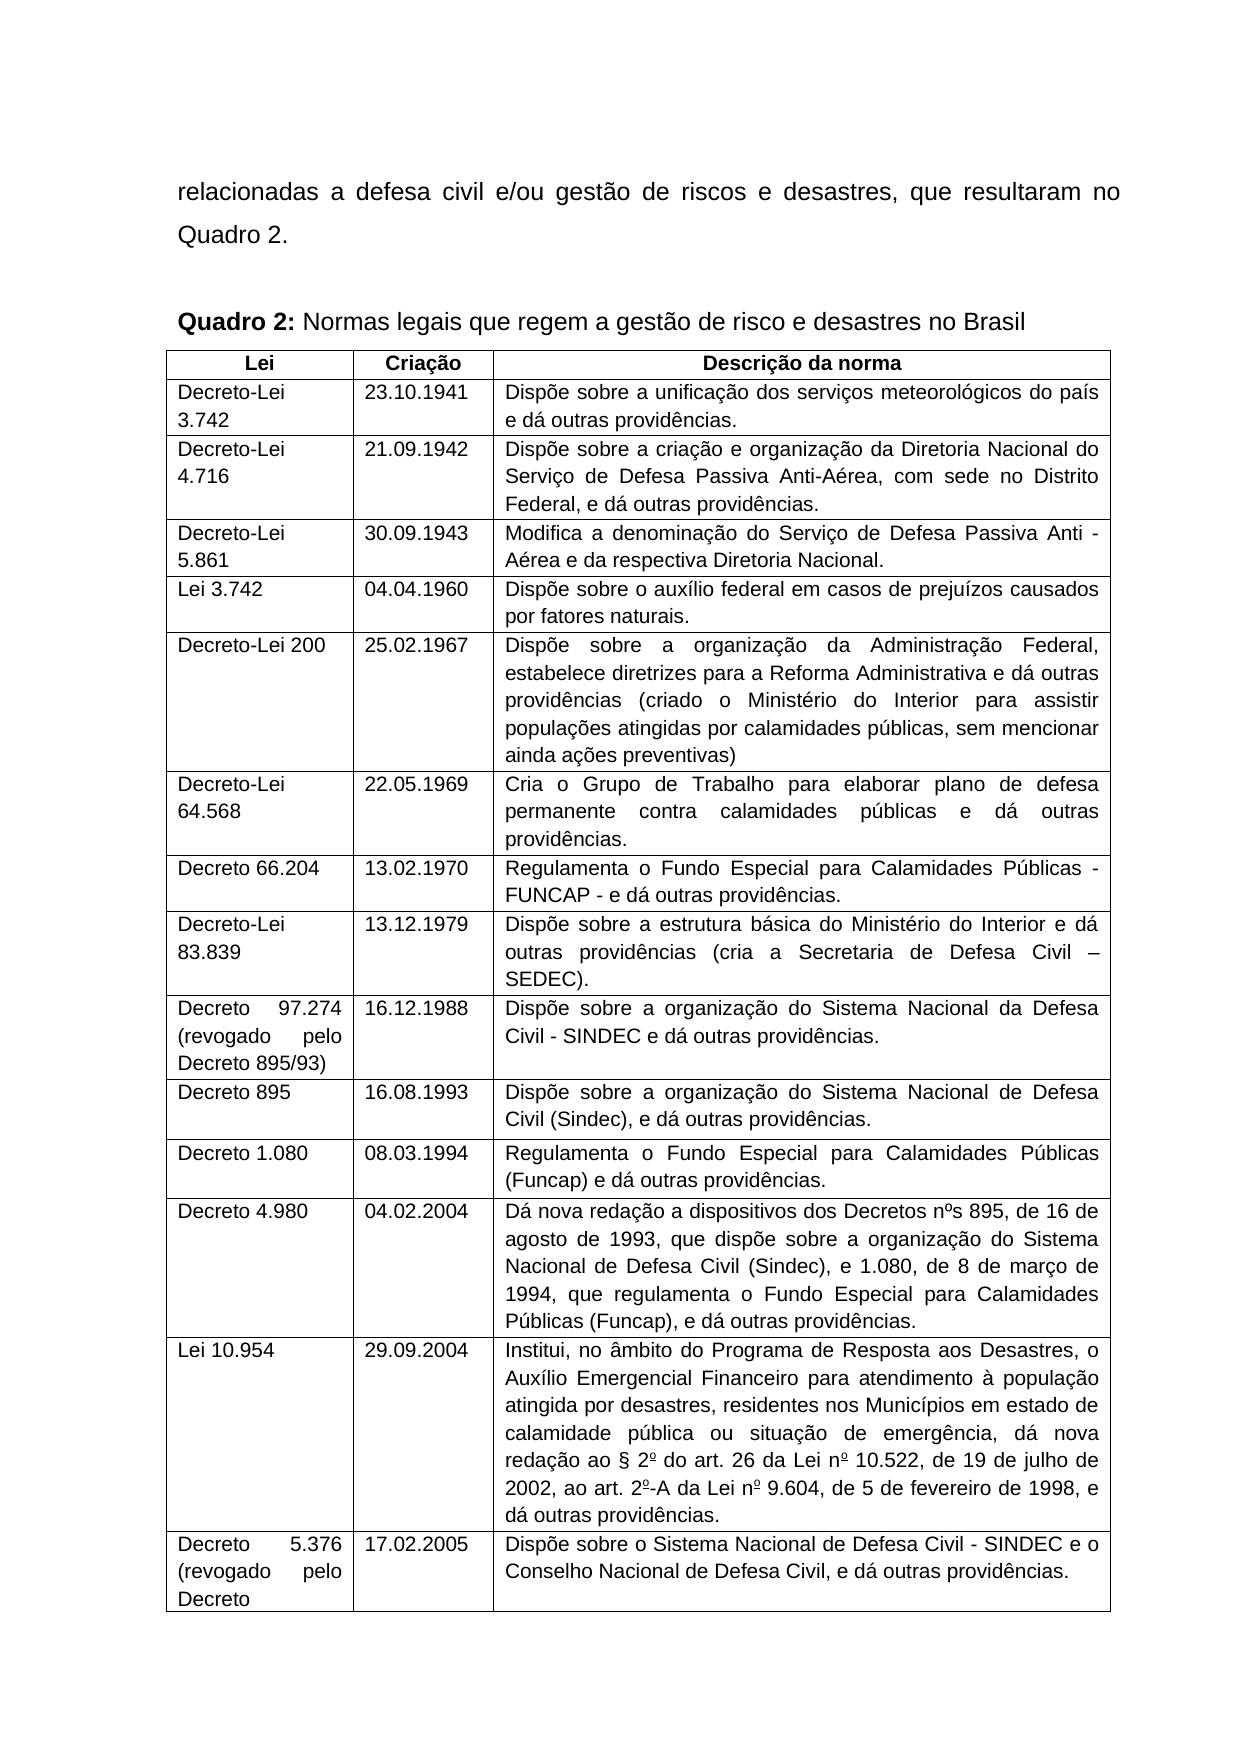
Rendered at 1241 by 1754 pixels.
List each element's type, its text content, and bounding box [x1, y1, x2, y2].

table_cell Dá nova redação a dispositivos dos Decretos nºs 895, de 16 de agosto de 1993, que dispõe sobre a organização do Sistema Nacional de Defesa Civil (Sindec), e 1.080, de 8 de março de 1994, que regulamenta o Fundo Especial para Calamidades Públicas (Funcap), e dá outras providências. [494, 1199, 1110, 1337]
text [177, 177, 1122, 249]
table_cell Modifica a denominação do Serviço de Defesa Passiva Anti - Aérea e da respectiva Diretoria Nacional. [494, 520, 1110, 576]
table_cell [167, 1532, 353, 1611]
table_cell Lei 3.742 [167, 577, 353, 632]
table_cell Decreto-Lei 200 [167, 633, 353, 771]
table_cell 21.09.1942 [354, 436, 493, 519]
text Quadro 2: Normas legais que regem a gestão de risco e desastres no Brasil [177, 307, 1122, 335]
table_cell Decreto-Lei 4.716 [167, 436, 353, 519]
table_cell Decreto-Lei 83.839 [167, 912, 353, 995]
table_cell Institui, no âmbito do Programa de Resposta aos Desastres, o Auxílio Emergencial Financeiro para atendimento à população atingida por desastres, residentes nos Municípios em estado de calamidade pública ou situação de emergência, dá nova redação ao § 2o do art. 26 da Lei no 10.522, de 19 de julho de 2002, ao art. 2o-A da Lei no 9.604, de 5 de fevereiro de 1998, e dá outras providências. [494, 1338, 1110, 1531]
table_cell 04.02.2004 [354, 1199, 493, 1337]
table_cell Decreto-Lei 64.568 [167, 772, 353, 855]
table_cell Regulamenta o Fundo Especial para Calamidades Públicas - FUNCAP - e dá outras providências. [494, 856, 1110, 911]
table_cell Decreto-Lei 3.742 [167, 380, 353, 435]
table_cell Regulamenta o Fundo Especial para Calamidades Públicas (Funcap) e dá outras providências. [494, 1140, 1110, 1198]
table_cell Decreto 1.080 [167, 1140, 353, 1198]
table_cell Dispõe sobre o auxílio federal em casos de prejuízos causados por fatores naturais. [494, 577, 1110, 632]
table_cell 23.10.1941 [354, 380, 493, 435]
table_cell Decreto 895 [167, 1080, 353, 1139]
table_cell 30.09.1943 [354, 520, 493, 576]
table_header Criação [354, 351, 493, 379]
table_cell 17.02.2005 [354, 1532, 493, 1611]
table_header Descrição da norma [494, 351, 1110, 379]
table_cell 04.04.1960 [354, 577, 493, 632]
table_cell Dispõe sobre a organização da Administração Federal, estabelece diretrizes para a Reforma Administrativa e dá outras providências (criado o Ministério do Interior para assistir populações atingidas por calamidades públicas, sem mencionar ainda ações preventivas) [494, 633, 1110, 771]
table_cell 16.08.1993 [354, 1080, 493, 1139]
table_header Lei [167, 351, 353, 379]
table_cell Dispõe sobre a organização do Sistema Nacional da Defesa Civil - SINDEC e dá outras providências. [494, 996, 1110, 1079]
table_cell Dispõe sobre a estrutura básica do Ministério do Interior e dá outras providências (cria a Secretaria de Defesa Civil – SEDEC). [494, 912, 1110, 995]
table_cell Decreto 97.274 (revogado pelo Decreto 895/93) [167, 996, 353, 1079]
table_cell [494, 1532, 1110, 1611]
table_cell Lei 10.954 [167, 1338, 353, 1531]
table_cell Dispõe sobre a organização do Sistema Nacional de Defesa Civil (Sindec), e dá outras providências. [494, 1080, 1110, 1139]
table_cell 08.03.1994 [354, 1140, 493, 1198]
table_cell 22.05.1969 [354, 772, 493, 855]
table_cell 13.02.1970 [354, 856, 493, 911]
table_cell Cria o Grupo de Trabalho para elaborar plano de defesa permanente contra calamidades públicas e dá outras providências. [494, 772, 1110, 855]
table_cell Decreto-Lei 5.861 [167, 520, 353, 576]
table_cell 25.02.1967 [354, 633, 493, 771]
table_cell Dispõe sobre a unificação dos serviços meteorológicos do país e dá outras providências. [494, 380, 1110, 435]
table_cell 13.12.1979 [354, 912, 493, 995]
table_cell Decreto 66.204 [167, 856, 353, 911]
table_cell Decreto 4.980 [167, 1199, 353, 1337]
table_cell 29.09.2004 [354, 1338, 493, 1531]
table_cell Dispõe sobre a criação e organização da Diretoria Nacional do Serviço de Defesa Passiva Anti-Aérea, com sede no Distrito Federal, e dá outras providências. [494, 436, 1110, 519]
table_cell 16.12.1988 [354, 996, 493, 1079]
